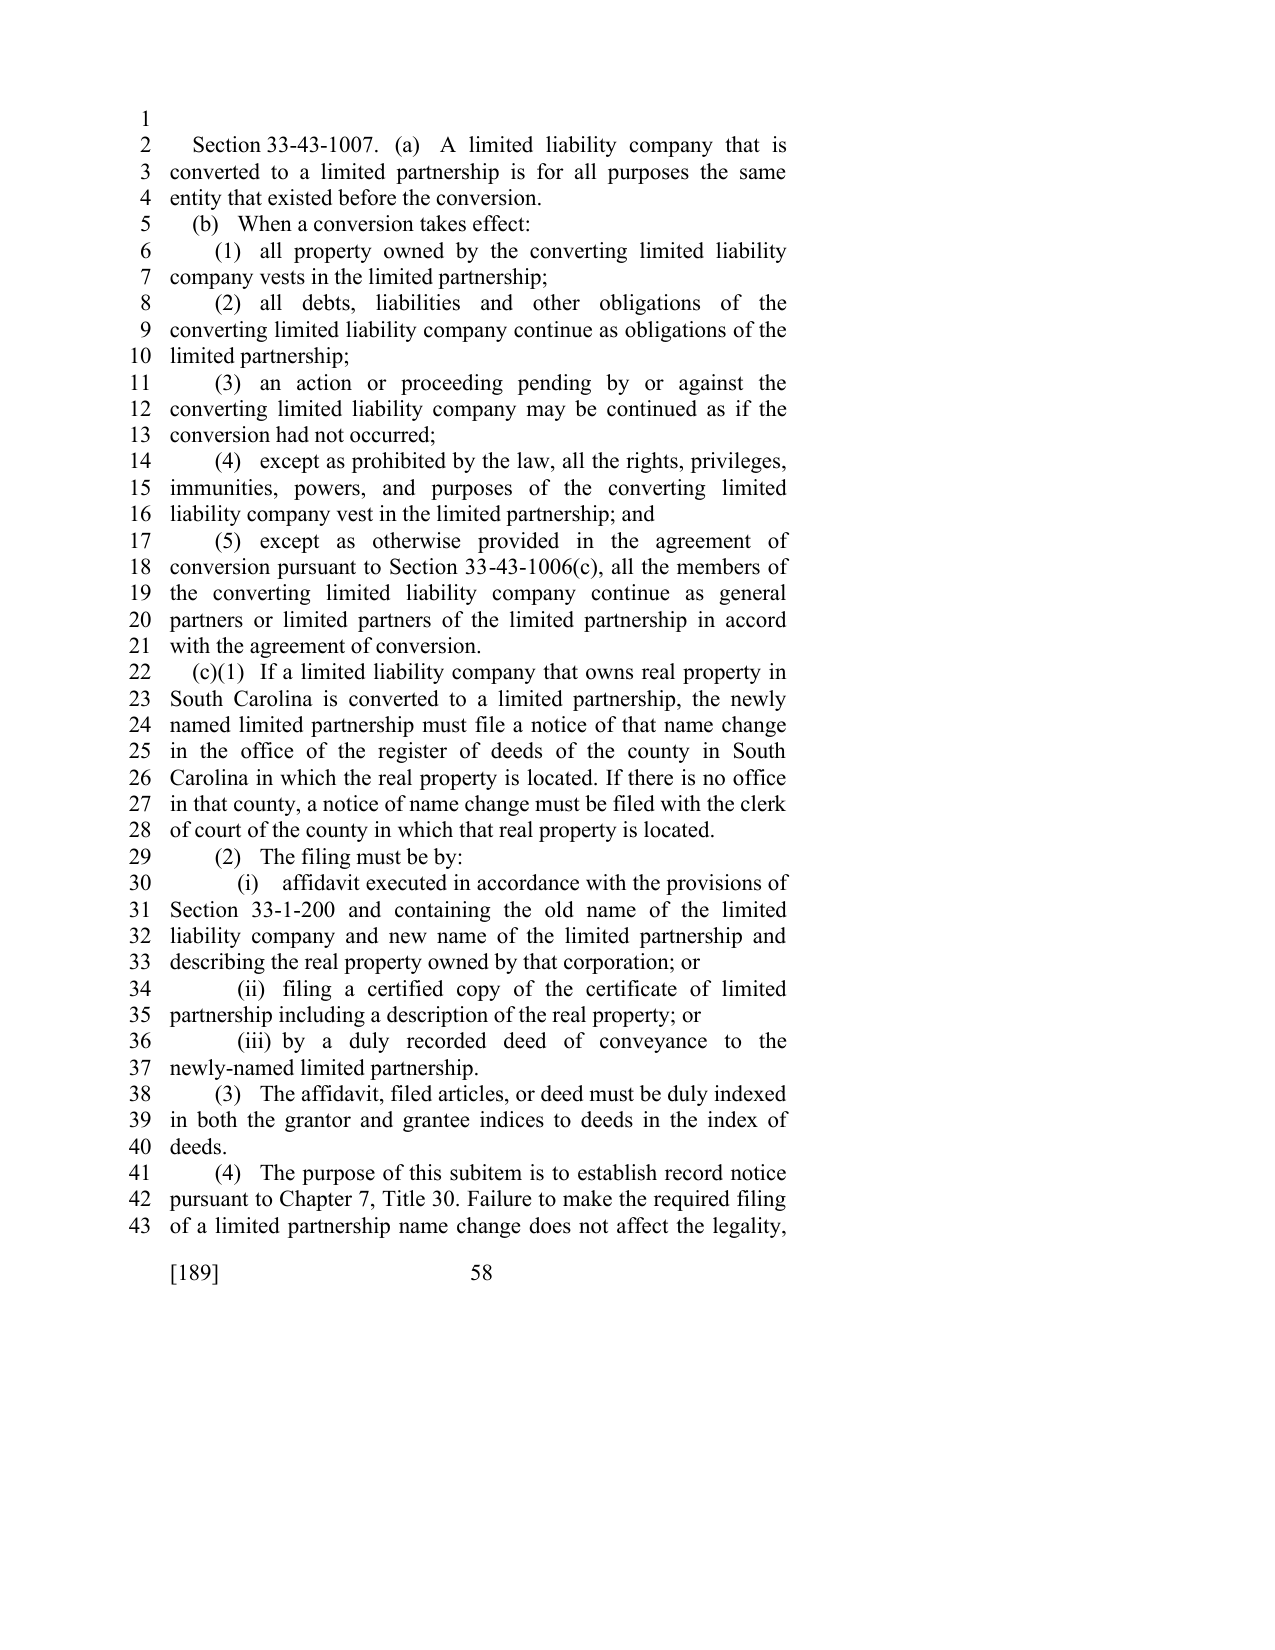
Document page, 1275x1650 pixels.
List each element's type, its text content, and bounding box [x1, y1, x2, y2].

text (1) all property owned by the converting limited liability company vests in the limited partnership; [169, 237, 787, 289]
text (2) The filing must be by: [169, 843, 787, 869]
text (3) an action or proceeding pending by or against the converting limited liability company may be continued as if the conversion had not occurred; [169, 368, 787, 448]
text (2) all debts, liabilities and other obligations of the converting limited liability company continue as obligations of the limited partnership; [169, 289, 787, 368]
text Section 33-43-1007. (a) A limited liability company that is converted to a limited partnership is for all purposes the same entity that existed before the conversion. [169, 131, 787, 210]
text (3) The affidavit, filed articles, or deed must be duly indexed in both the grantor and grantee indices to deeds in the index of deeds. [169, 1080, 787, 1159]
text (b) When a conversion takes effect: [169, 210, 787, 237]
text (ii) filing a certified copy of the certificate of limited partnership including a description of the real property; or [169, 975, 787, 1027]
text (iii) by a duly recorded deed of conveyance to the newly-named limited partnership. [169, 1027, 787, 1080]
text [169, 1159, 787, 1238]
text (5) except as otherwise provided in the agreement of conversion pursuant to Section 33-43-1006(c), all the members of the converting limited liability company continue as general partners or limited partners of the limited partnership in accord with the agreement of conversion. [169, 527, 787, 658]
text (c)(1) If a limited liability company that owns real property in South Carolina is converted to a limited partnership, the newly named limited partnership must file a notice of that name change in the office of the register of deeds of the county in South Carolina in which the real property is located. If there is no office in that county, a notice of name change must be filed with the clerk of court of the county in which that real property is located. [169, 658, 787, 843]
text (i) affidavit executed in accordance with the provisions of Section 33-1-200 and containing the old name of the limited liability company and new name of the limited partnership and describing the real property owned by that corporation; or [169, 869, 787, 975]
text (4) except as prohibited by the law, all the rights, privileges, immunities, powers, and purposes of the converting limited liability company vest in the limited partnership; and [169, 448, 787, 527]
